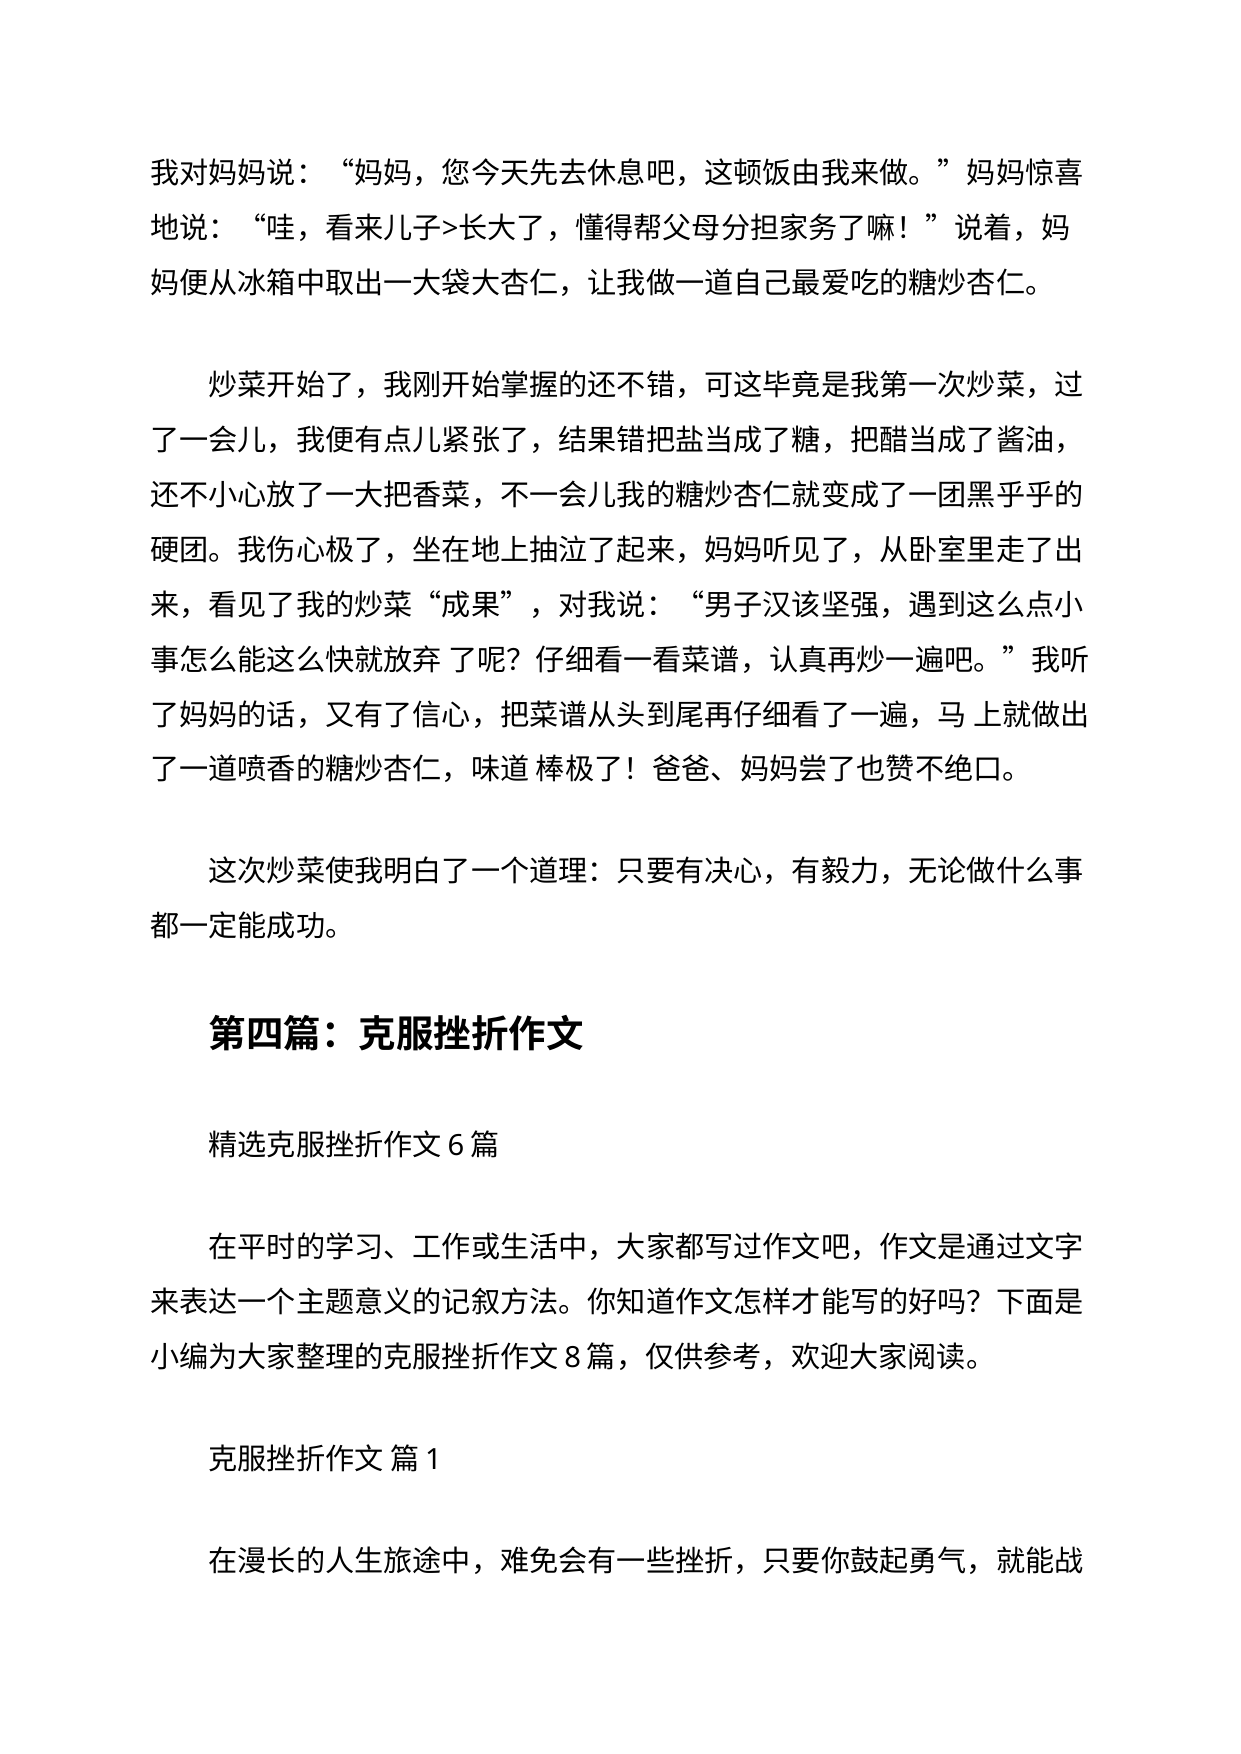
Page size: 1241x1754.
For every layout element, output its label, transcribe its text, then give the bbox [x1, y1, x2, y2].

text 克服挫折作文 篇1 [150, 1436, 1090, 1478]
text 炒菜开始了，我刚开始掌握的还不错，可这毕竟是我第一次炒菜，过了一会儿，我便有点儿紧张了，结果错把盐当成了糖，把醋当成了酱油，还不小心放了一大把香菜，不一会儿我的糖炒杏仁就变成了一团黑乎乎的硬团。我伤心极了，坐在地上抽泣了起来，妈妈听见了，从卧室里走了出来，看见了我的炒菜“成果”，对我说：“男子汉该坚强，遇到这么点小事怎么能这么快就放弃 了呢？仔细看一看菜谱，认真再炒一遍吧。”我听了妈妈的话，又有了信心，把菜谱从头到尾再仔细看了一遍，马 上就做出了一道喷香的糖炒杏仁，味道 棒极了！爸爸、妈妈尝了也赞不绝口。 [150, 362, 1090, 788]
text 这次炒菜使我明白了一个道理：只要有决心，有毅力，无论做什么事都一定能成功。 [150, 848, 1090, 945]
text 在平时的学习、工作或生活中，大家都写过作文吧，作文是通过文字来表达一个主题意义的记叙方法。你知道作文怎样才能写的好吗？下面是小编为大家整理的克服挫折作文8篇，仅供参考，欢迎大家阅读。 [150, 1224, 1090, 1376]
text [150, 150, 1090, 302]
text 精选克服挫折作文6篇 [150, 1122, 1090, 1164]
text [150, 1537, 1090, 1580]
text 第四篇：克服挫折作文 [150, 1004, 1090, 1059]
